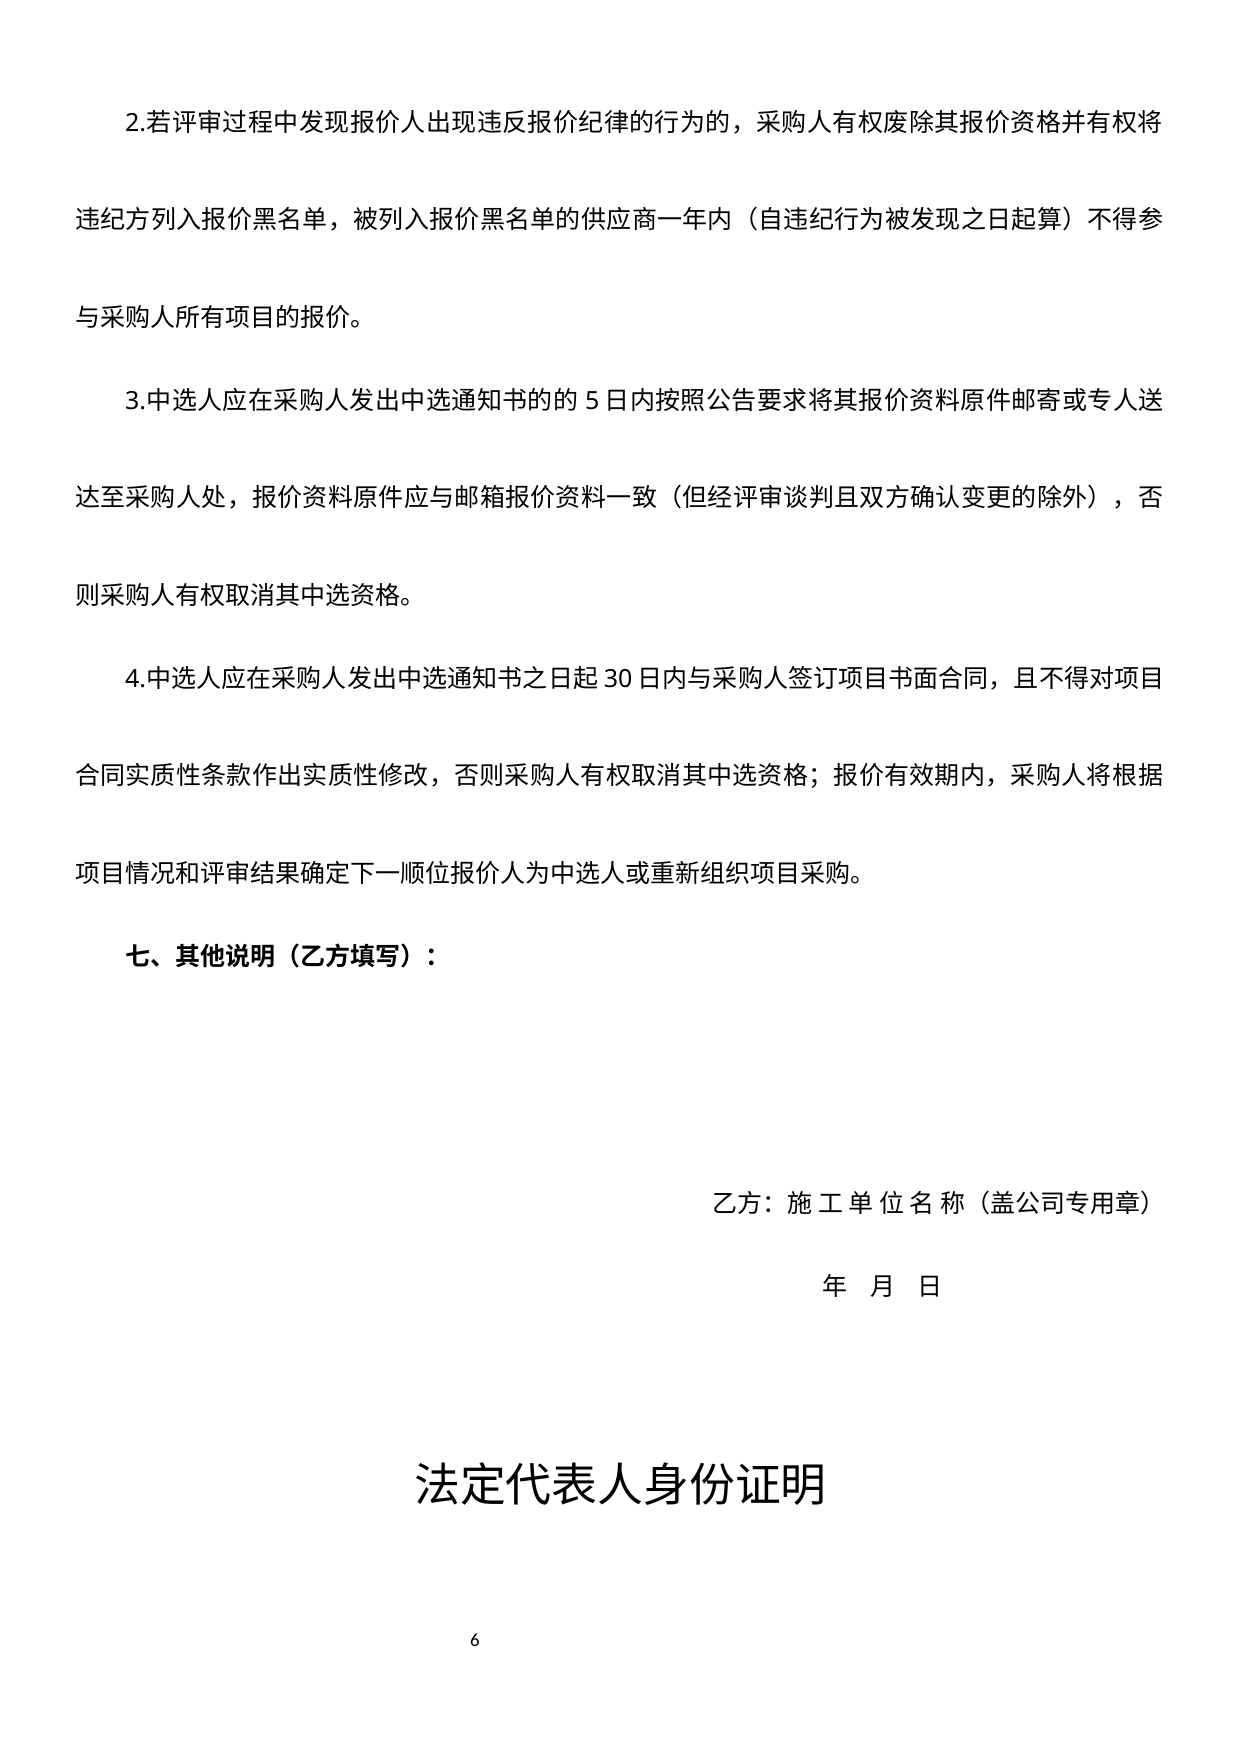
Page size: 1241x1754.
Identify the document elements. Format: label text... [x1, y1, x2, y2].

text 七、其他说明（乙方填写）： [75, 922, 1165, 987]
text 年 月 日 [75, 1252, 1165, 1317]
text 2.若评审过程中发现报价人出现违反报价纪律的行为的，采购人有权废除其报价资格并有权将违纪方列入报价黑名单，被列入报价黑名单的供应商一年内（自违纪行为被发现之日起算）不得参与采购人所有项目的报价。 [75, 88, 1165, 348]
text 乙方：施 工 单 位 名 称（盖公司专用章） [75, 1169, 1165, 1234]
text 3.中选人应在采购人发出中选通知书的的5日内按照公告要求将其报价资料原件邮寄或专人送达至采购人处，报价资料原件应与邮箱报价资料一致（但经评审谈判且双方确认变更的除外），否则采购人有权取消其中选资格。 [75, 366, 1165, 626]
text 法定代表人身份证明 [75, 1433, 1165, 1530]
text 4.中选人应在采购人发出中选通知书之日起30日内与采购人签订项目书面合同，且不得对项目合同实质性条款作出实质性修改，否则采购人有权取消其中选资格；报价有效期内，采购人将根据项目情况和评审结果确定下一顺位报价人为中选人或重新组织项目采购。 [75, 644, 1165, 904]
